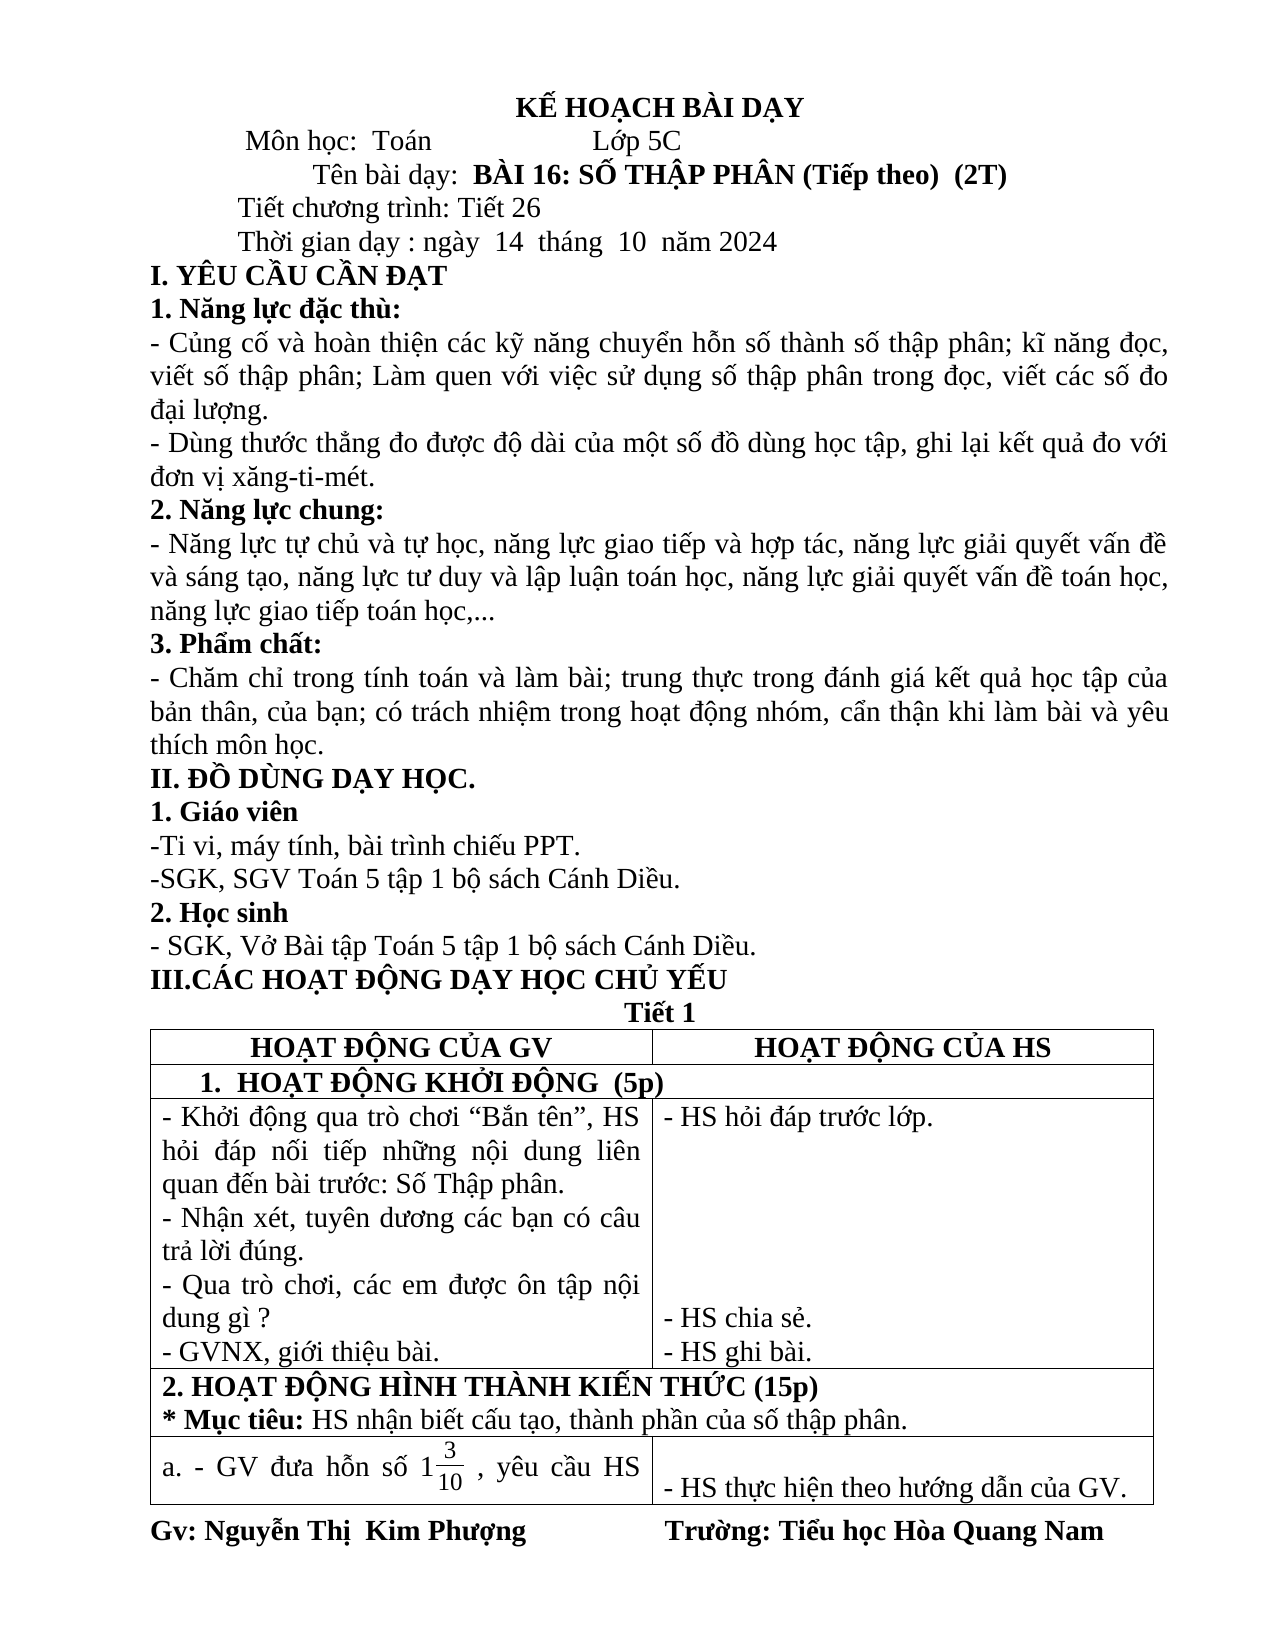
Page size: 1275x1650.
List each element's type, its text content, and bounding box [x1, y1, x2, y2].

text Môn học: Toán Lớp 5C [150, 123, 1170, 157]
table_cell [151, 1437, 652, 1504]
table_cell - HS hỏi đáp trước lớp. - HS chia sẻ. - HS ghi bài. [653, 1099, 1153, 1368]
text 2. Học sinh [150, 895, 1170, 928]
text Tên bài dạy: BÀI 16: SỐ THẬP PHÂN (Tiếp theo) (2T) [150, 157, 1170, 191]
text - Năng lực tự chủ và tự học, năng lực giao tiếp và hợp tác, năng lực giải quyết vấn đề và sáng tạo, năng lực tư duy và lập luận toán học, năng lực giải quyết vấn đề toán học, năng lực giao tiếp toán học,... [150, 526, 1170, 627]
table_cell - Khởi động qua trò chơi “Bắn tên”, HS hỏi đáp nối tiếp những nội dung liên quan đến bài trước: Số Thập phân. - Nhận xét, tuyên dương các bạn có câu trả lời đúng. - Qua trò chơi, các em được ôn tập nội dung gì ? - GVNX, giới thiệu bài. [151, 1099, 652, 1368]
text - Chăm chỉ trong tính toán và làm bài; trung thực trong đánh giá kết quả học tập của bản thân, của bạn; có trách nhiệm trong hoạt động nhóm, cẩn thận khi làm bài và yêu thích môn học. [150, 660, 1170, 761]
table_header HOẠT ĐỘNG CỦA GV [151, 1030, 652, 1064]
text II. ĐỒ DÙNG DẠY HỌC. [150, 761, 1170, 794]
table_cell HOẠT ĐỘNG KHỞI ĐỘNG (5p) [151, 1065, 1153, 1098]
text -SGK, SGV Toán 5 tập 1 bộ sách Cánh Diều. [150, 861, 1170, 895]
text Tiết 1 [150, 996, 1170, 1029]
text - SGK, Vở Bài tập Toán 5 tập 1 bộ sách Cánh Diều. [150, 928, 1170, 962]
text -Ti vi, máy tính, bài trình chiếu PPT. [150, 828, 1170, 861]
text Thời gian dạy : ngày 14 tháng 10 năm 2024 [150, 224, 1170, 258]
text 2. Năng lực chung: [150, 492, 1170, 526]
text 3. Phẩm chất: [150, 627, 1170, 660]
text - Củng cố và hoàn thiện các kỹ năng chuyển hỗn số thành số thập phân; kĩ năng đọc, viết số thập phân; Làm quen với việc sử dụng số thập phân trong đọc, viết các số đo đại lượng. [150, 325, 1170, 425]
text 1. Năng lực đặc thù: [150, 291, 1170, 325]
text I. YÊU CẦU CẦN ĐẠT [150, 258, 1170, 291]
table_cell 2. HOẠT ĐỘNG HÌNH THÀNH KIẾN THỨC (15p) * Mục tiêu: HS nhận biết cấu tạo, thành phần của số thập phân. [151, 1369, 1153, 1436]
text III.CÁC HOẠT ĐỘNG DẠY HỌC CHỦ YẾU [150, 962, 1170, 996]
text Tiết chương trình: Tiết 26 [150, 191, 1170, 224]
table_header HOẠT ĐỘNG CỦA HS [653, 1030, 1153, 1064]
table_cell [653, 1437, 1153, 1504]
text KẾ HOẠCH BÀI DẠY [150, 90, 1170, 123]
text - Dùng thước thẳng đo được độ dài của một số đồ dùng học tập, ghi lại kết quả đo với đơn vị xăng-ti-mét. [150, 425, 1170, 492]
text 1. Giáo viên [150, 794, 1170, 828]
